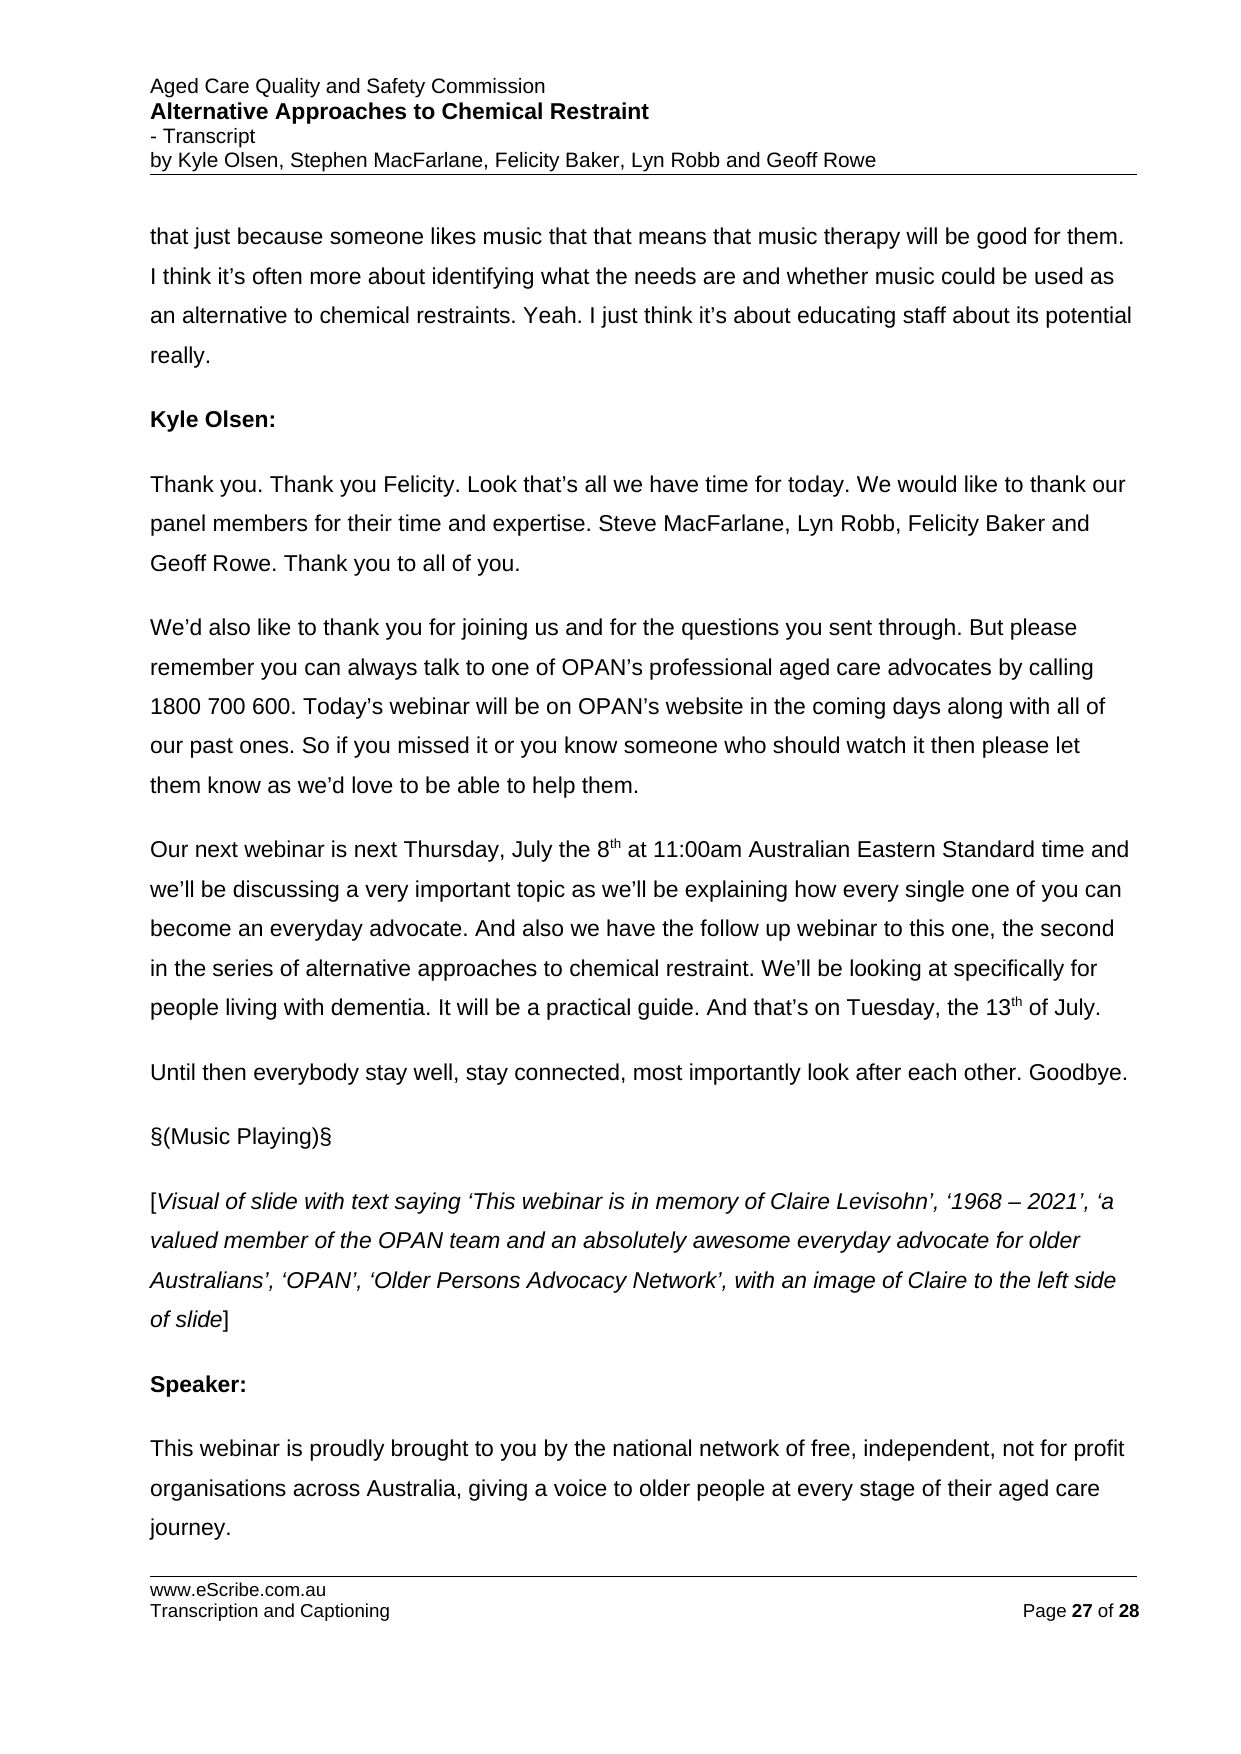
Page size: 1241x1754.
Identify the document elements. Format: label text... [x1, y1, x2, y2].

text We’d also like to thank you for joining us and for the questions you sent through. But please remember you can always talk to one of OPAN’s professional aged care advocates by calling 1800 700 600. Today’s webinar will be on OPAN’s website in the coming days along with all of our past ones. So if you missed it or you know someone who should watch it then please let them know as we’d love to be able to help them. [150, 614, 1137, 798]
text Speaker: [150, 1371, 1137, 1397]
text Thank you. Thank you Felicity. Look that’s all we have time for today. We would like to thank our panel members for their time and expertise. Steve MacFarlane, Lyn Robb, Felicity Baker and Geoff Rowe. Thank you to all of you. [150, 471, 1137, 576]
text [150, 223, 1137, 368]
text Until then everybody stay well, stay connected, most importantly look after each other. Goodbye. [150, 1059, 1137, 1085]
text §(Music Playing)§ [150, 1123, 1137, 1149]
text [Visual of slide with text saying ‘This webinar is in memory of Claire Levisohn’, ‘1968 – 2021’, ‘a valued member of the OPAN team and an absolutely awesome everyday advocate for older Australians’, ‘OPAN’, ‘Older Persons Advocacy Network’, with an image of Claire to the left side of slide] [150, 1188, 1137, 1332]
text This webinar is proudly brought to you by the national network of free, independent, not for profit organisations across Australia, giving a voice to older people at every stage of their aged care journey. [150, 1435, 1137, 1540]
text Our next webinar is next Thursday, July the 8th at 11:00am Australian Eastern Standard time and we’ll be discussing a very important topic as we’ll be explaining how every single one of you can become an everyday advocate. And also we have the follow up webinar to this one, the second in the series of alternative approaches to chemical restraint. We’ll be looking at specifically for people living with dementia. It will be a practical guide. And that’s on Tuesday, the 13th of July. [150, 836, 1137, 1021]
text Kyle Olsen: [150, 406, 1137, 432]
